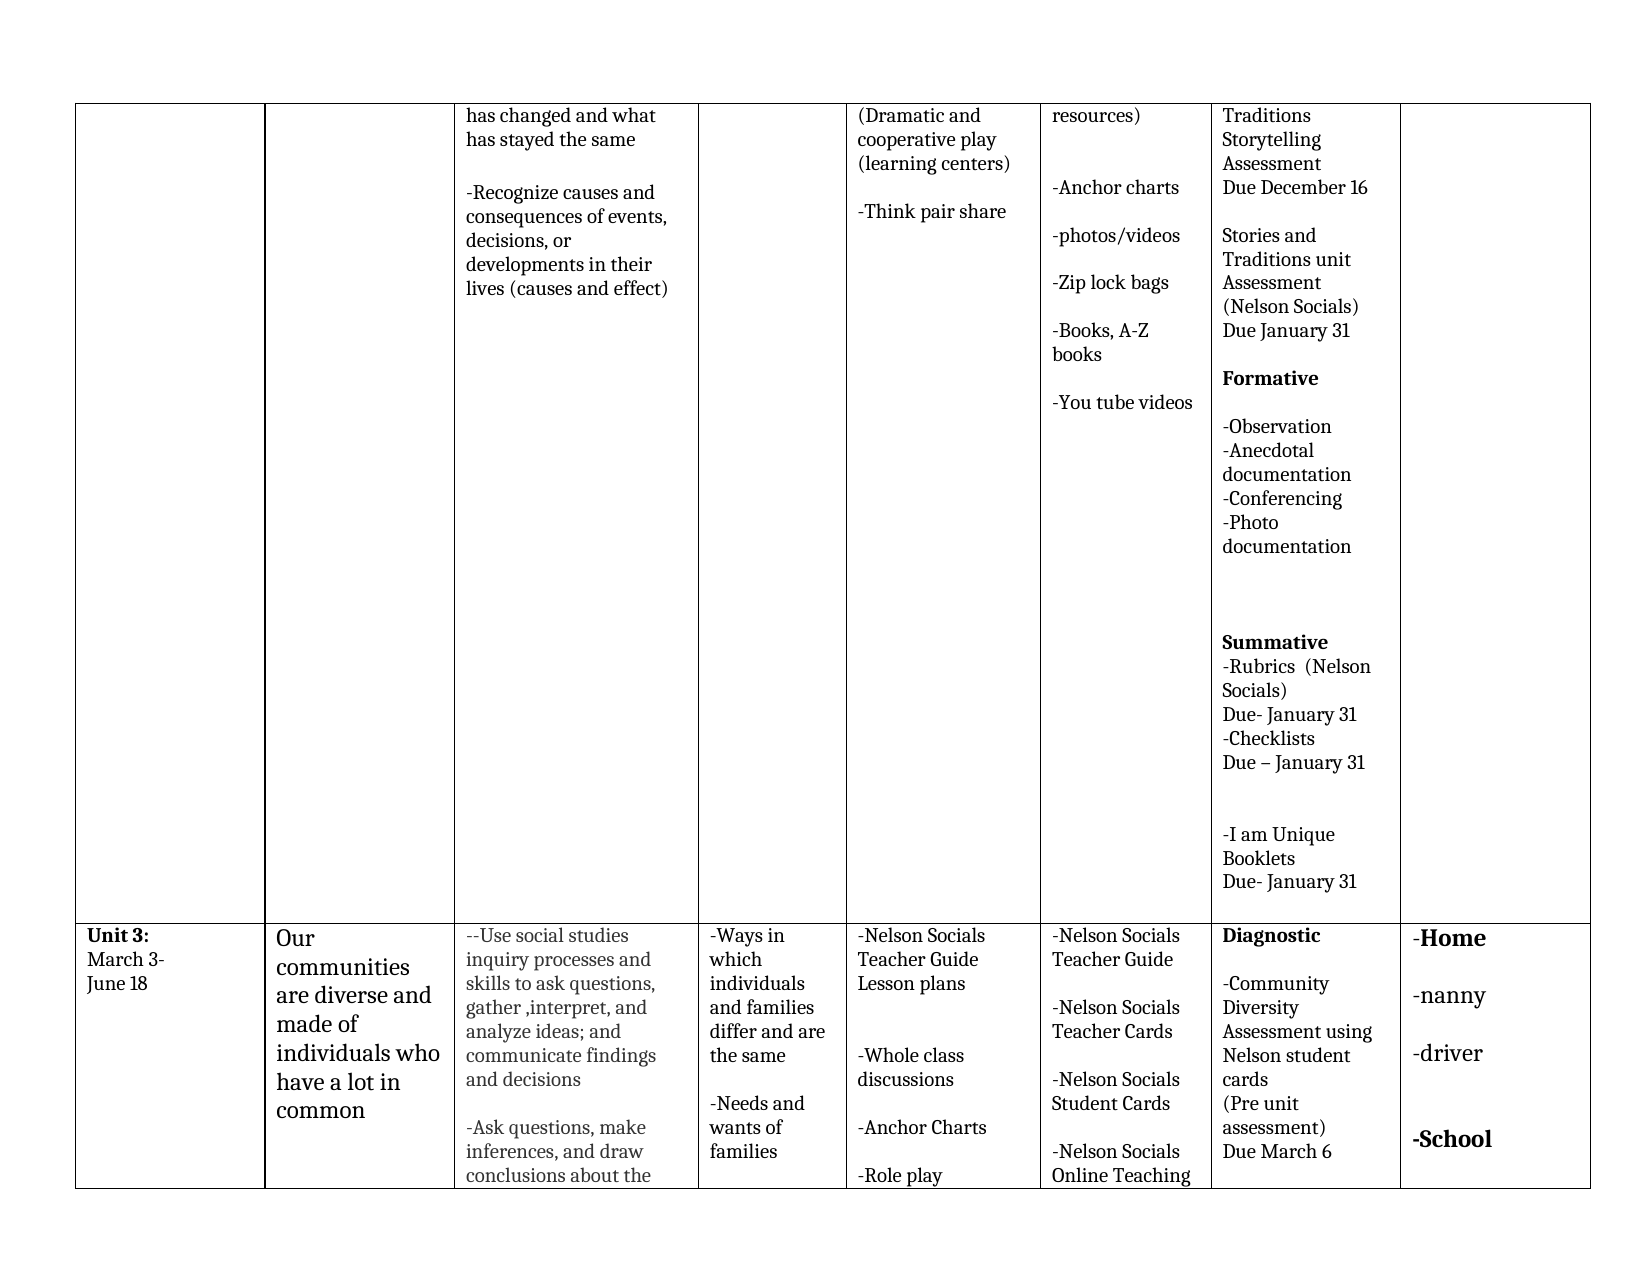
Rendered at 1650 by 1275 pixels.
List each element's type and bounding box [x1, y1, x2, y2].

table_cell [847, 924, 1040, 1187]
table_cell [699, 104, 846, 923]
table_cell [1041, 104, 1211, 923]
table_cell [266, 104, 454, 923]
table_cell [455, 924, 698, 1187]
table_cell [266, 924, 454, 1187]
table_cell [1212, 104, 1400, 923]
table_cell [1401, 104, 1590, 923]
table_cell [76, 104, 264, 923]
table_cell [847, 104, 1040, 923]
table_cell [1041, 924, 1211, 1187]
table_cell [699, 924, 846, 1187]
table_cell [1401, 924, 1590, 1187]
table_cell [76, 924, 264, 1187]
table_cell [1212, 924, 1400, 1187]
table_cell [455, 104, 698, 923]
